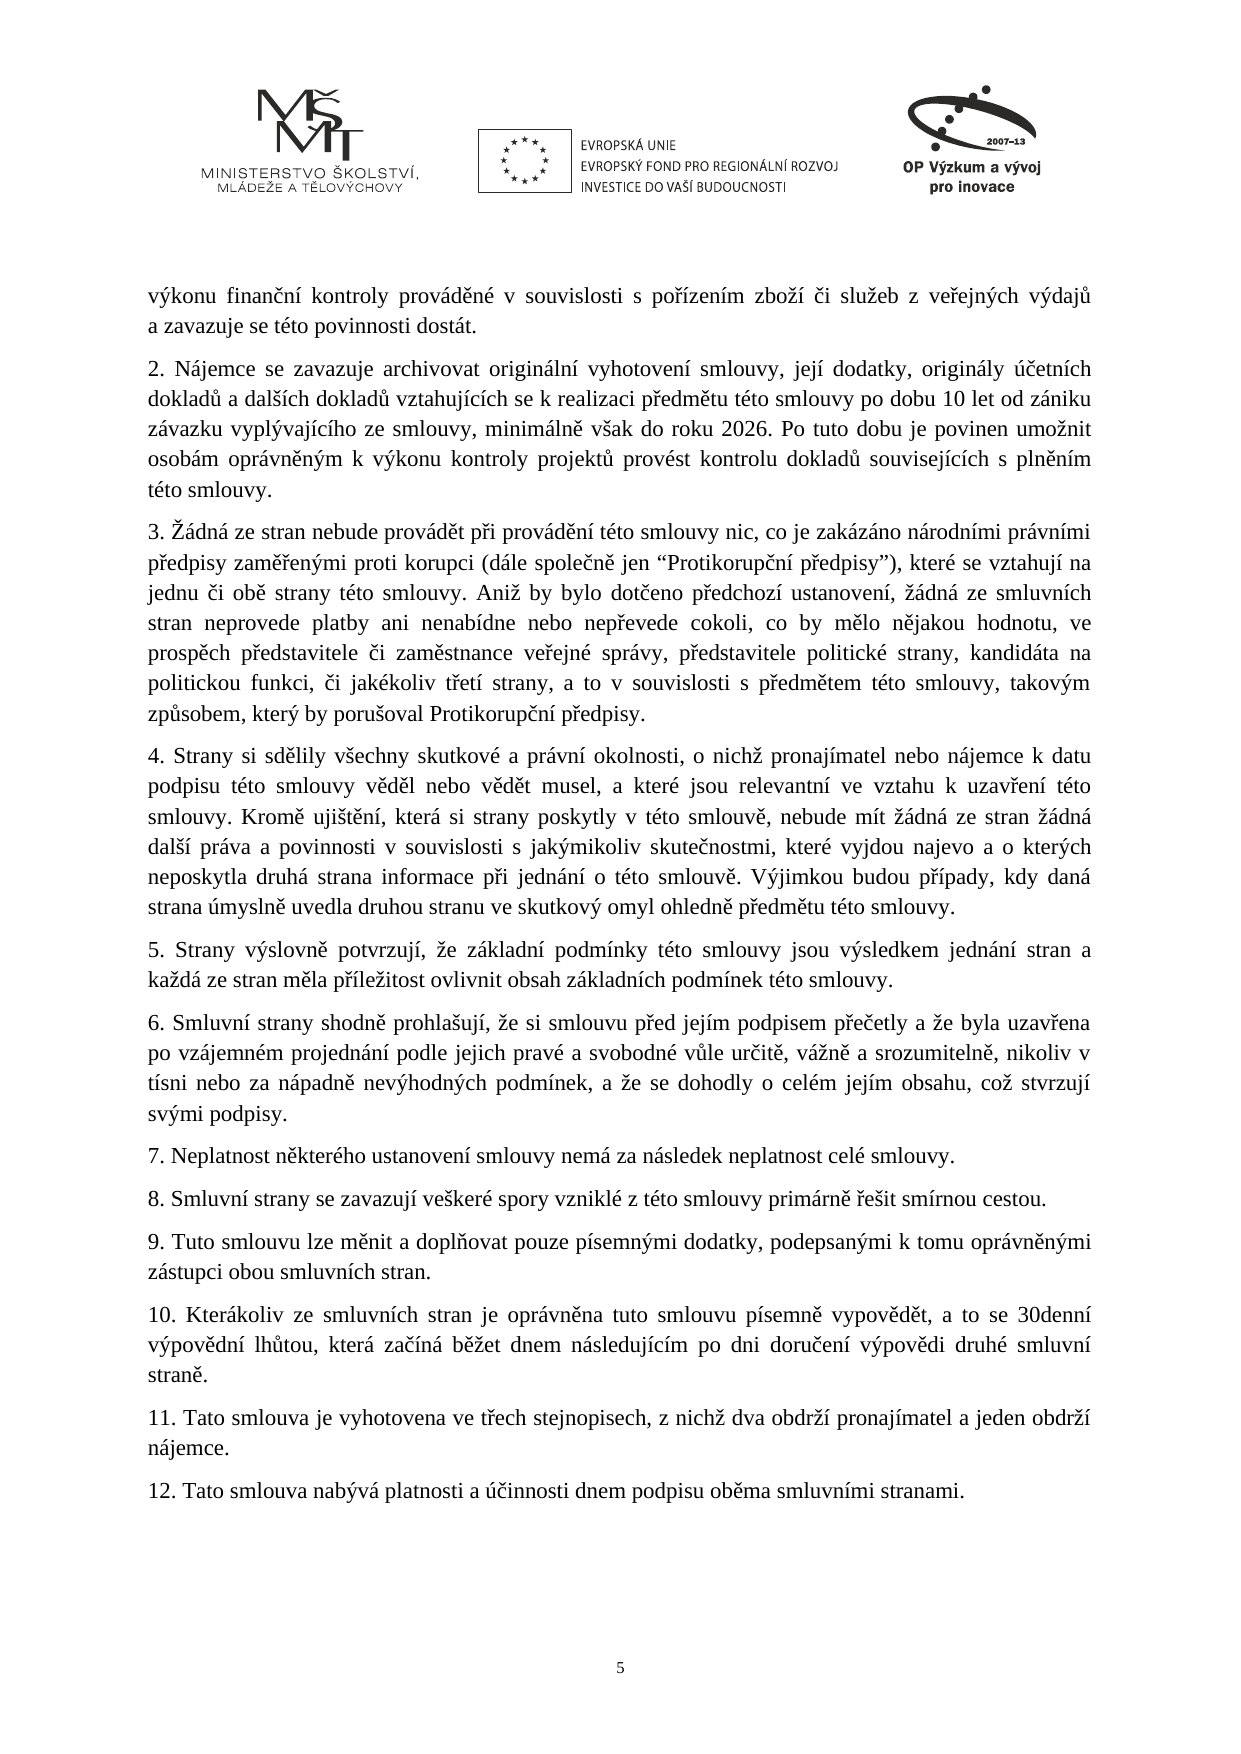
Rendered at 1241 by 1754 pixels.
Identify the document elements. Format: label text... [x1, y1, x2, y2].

text 9. Tuto smlouvu lze měnit a doplňovat pouze písemnými dodatky, podepsanými k tomu oprávněnými zástupci obou smluvních stran. [148, 1228, 1093, 1284]
text 5. Strany výslovně potvrzují, že základní podmínky této smlouvy jsou výsledkem jednání stran a každá ze stran měla příležitost ovlivnit obsah základních podmínek této smlouvy. [148, 936, 1093, 993]
text 11. Tato smlouva je vyhotovena ve třech stejnopisech, z nichž dva obdrží pronajímatel a jeden obdrží nájemce. [148, 1404, 1093, 1460]
text 6. Smluvní strany shodně prohlašují, že si smlouvu před jejím podpisem přečetly a že byla uzavřena po vzájemném projednání podle jejich pravé a svobodné vůle určitě, vážně a srozumitelně, nikoliv v tísni nebo za nápadně nevýhodných podmínek, a že se dohodly o celém jejím obsahu, což stvrzují svými podpisy. [148, 1009, 1093, 1126]
text 3. Žádná ze stran nebude provádět při provádění této smlouvy nic, co je zakázáno národními právními předpisy zaměřenými proti korupci (dále společně jen “Protikorupční předpisy”), které se vztahují na jednu či obě strany této smlouvy. Aniž by bylo dotčeno předchozí ustanovení, žádná ze smluvních stran neprovede platby ani nenabídne nebo nepřevede cokoli, co by mělo nějakou hodnotu, ve prospěch představitele či zaměstnance veřejné správy, představitele politické strany, kandidáta na politickou funkci, či jakékoliv třetí strany, a to v souvislosti s předmětem této smlouvy, takovým způsobem, který by porušoval Protikorupční předpisy. [148, 518, 1093, 726]
text 2. Nájemce se zavazuje archivovat originální vyhotovení smlouvy, její dodatky, originály účetních dokladů a dalších dokladů vztahujících se k realizaci předmětu této smlouvy po dobu 10 let od zániku závazku vyplývajícího ze smlouvy, minimálně však do roku 2026. Po tuto dobu je povinen umožnit osobám oprávněným k výkonu kontroly projektů provést kontrolu dokladů souvisejících s plněním této smlouvy. [148, 355, 1093, 502]
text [148, 282, 1093, 338]
text 4. Strany si sdělily všechny skutkové a právní okolnosti, o nichž pronajímatel nebo nájemce k datu podpisu této smlouvy věděl nebo vědět musel, a které jsou relevantní ve vztahu k uzavření této smlouvy. Kromě ujištění, která si strany poskytly v této smlouvě, nebude mít žádná ze stran žádná další práva a povinnosti v souvislosti s jakýmikoliv skutečnostmi, které vyjdou najevo a o kterých neposkytla druhá strana informace při jednání o této smlouvě. Výjimkou budou případy, kdy daná strana úmyslně uvedla druhou stranu ve skutkový omyl ohledně předmětu této smlouvy. [148, 742, 1093, 920]
text 12. Tato smlouva nabývá platnosti a účinnosti dnem podpisu oběma smluvními stranami. [148, 1477, 1093, 1503]
text 7. Neplatnost některého ustanovení smlouvy nemá za následek neplatnost celé smlouvy. [148, 1142, 1093, 1169]
text 10. Kterákoliv ze smluvních stran je oprávněna tuto smlouvu písemně vypovědět, a to se 30denní výpovědní lhůtou, která začíná běžet dnem následujícím po dni doručení výpovědi druhé smluvní straně. [148, 1301, 1093, 1387]
text 8. Smluvní strany se zavazují veškeré spory vzniklé z této smlouvy primárně řešit smírnou cestou. [148, 1185, 1093, 1211]
